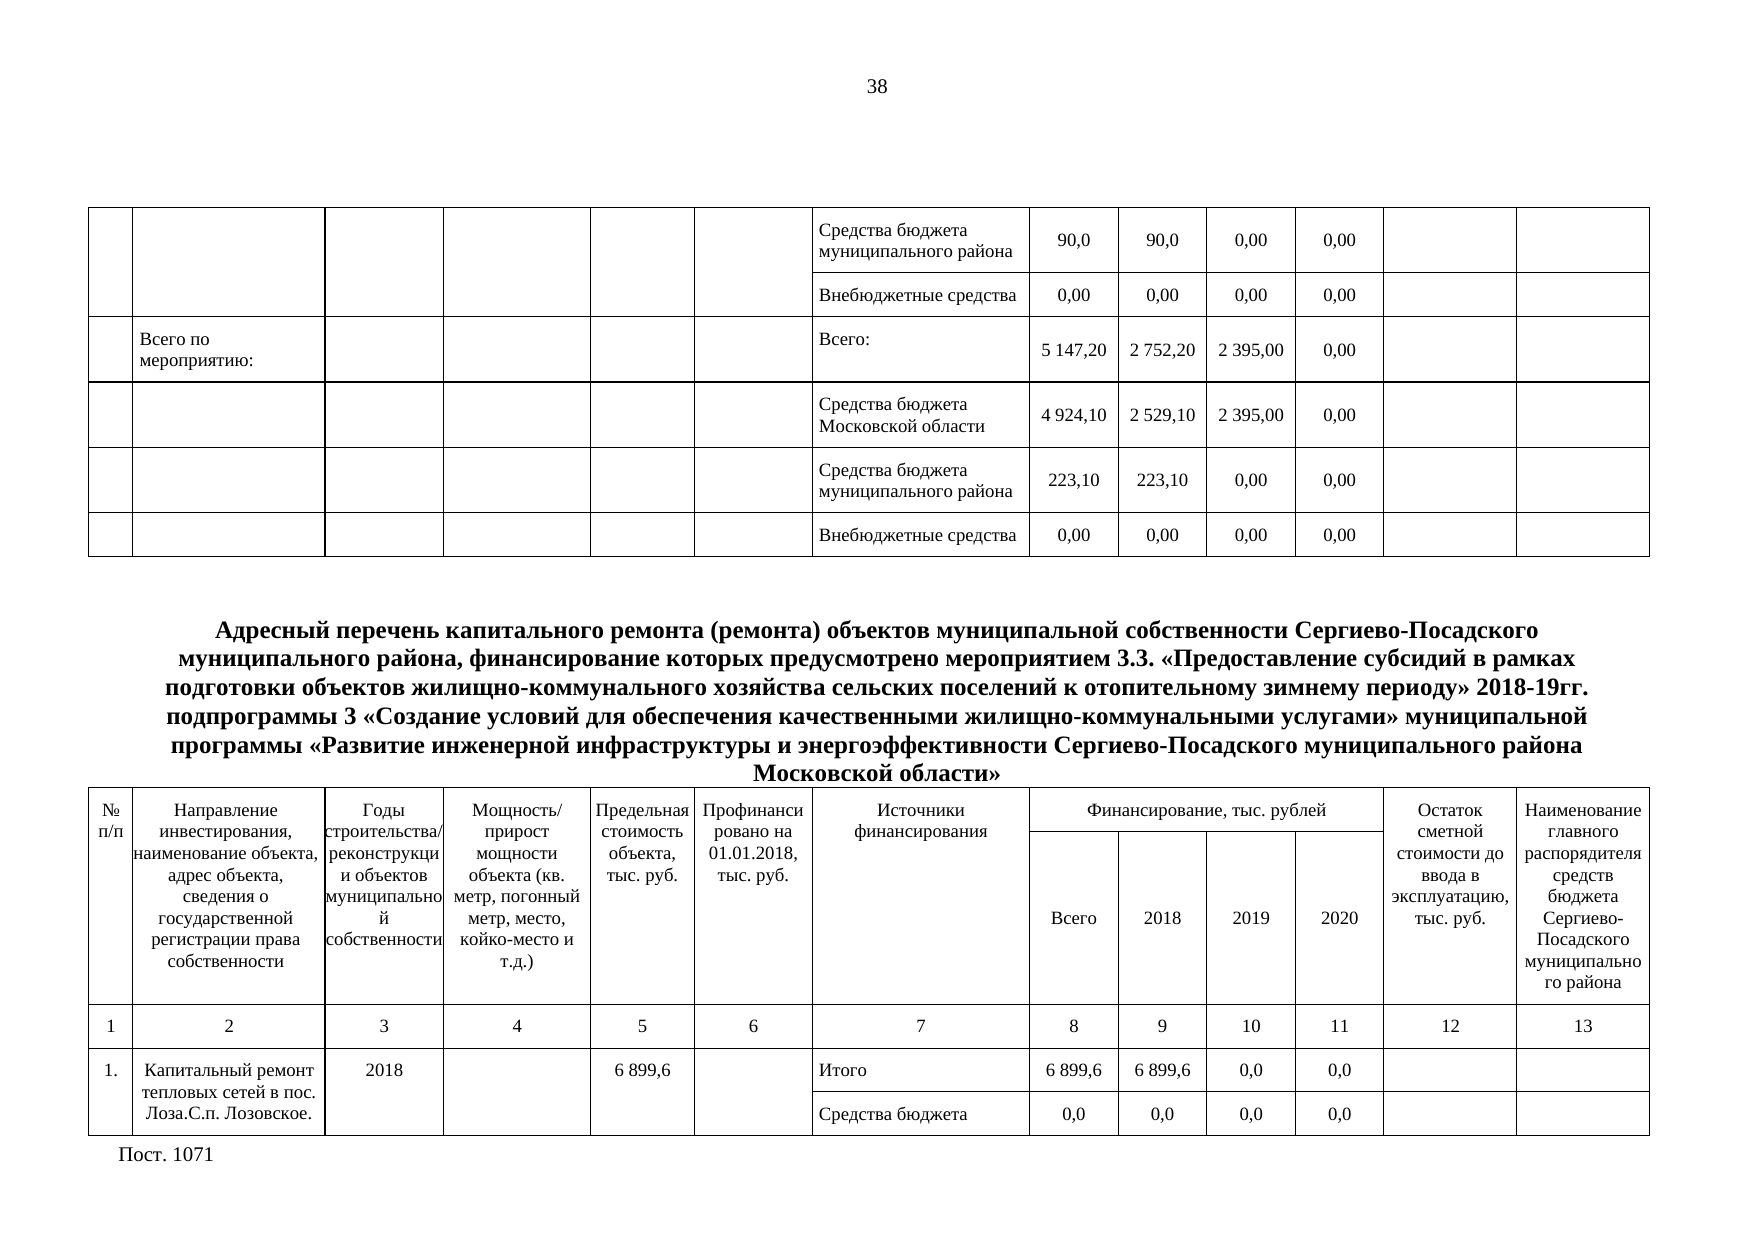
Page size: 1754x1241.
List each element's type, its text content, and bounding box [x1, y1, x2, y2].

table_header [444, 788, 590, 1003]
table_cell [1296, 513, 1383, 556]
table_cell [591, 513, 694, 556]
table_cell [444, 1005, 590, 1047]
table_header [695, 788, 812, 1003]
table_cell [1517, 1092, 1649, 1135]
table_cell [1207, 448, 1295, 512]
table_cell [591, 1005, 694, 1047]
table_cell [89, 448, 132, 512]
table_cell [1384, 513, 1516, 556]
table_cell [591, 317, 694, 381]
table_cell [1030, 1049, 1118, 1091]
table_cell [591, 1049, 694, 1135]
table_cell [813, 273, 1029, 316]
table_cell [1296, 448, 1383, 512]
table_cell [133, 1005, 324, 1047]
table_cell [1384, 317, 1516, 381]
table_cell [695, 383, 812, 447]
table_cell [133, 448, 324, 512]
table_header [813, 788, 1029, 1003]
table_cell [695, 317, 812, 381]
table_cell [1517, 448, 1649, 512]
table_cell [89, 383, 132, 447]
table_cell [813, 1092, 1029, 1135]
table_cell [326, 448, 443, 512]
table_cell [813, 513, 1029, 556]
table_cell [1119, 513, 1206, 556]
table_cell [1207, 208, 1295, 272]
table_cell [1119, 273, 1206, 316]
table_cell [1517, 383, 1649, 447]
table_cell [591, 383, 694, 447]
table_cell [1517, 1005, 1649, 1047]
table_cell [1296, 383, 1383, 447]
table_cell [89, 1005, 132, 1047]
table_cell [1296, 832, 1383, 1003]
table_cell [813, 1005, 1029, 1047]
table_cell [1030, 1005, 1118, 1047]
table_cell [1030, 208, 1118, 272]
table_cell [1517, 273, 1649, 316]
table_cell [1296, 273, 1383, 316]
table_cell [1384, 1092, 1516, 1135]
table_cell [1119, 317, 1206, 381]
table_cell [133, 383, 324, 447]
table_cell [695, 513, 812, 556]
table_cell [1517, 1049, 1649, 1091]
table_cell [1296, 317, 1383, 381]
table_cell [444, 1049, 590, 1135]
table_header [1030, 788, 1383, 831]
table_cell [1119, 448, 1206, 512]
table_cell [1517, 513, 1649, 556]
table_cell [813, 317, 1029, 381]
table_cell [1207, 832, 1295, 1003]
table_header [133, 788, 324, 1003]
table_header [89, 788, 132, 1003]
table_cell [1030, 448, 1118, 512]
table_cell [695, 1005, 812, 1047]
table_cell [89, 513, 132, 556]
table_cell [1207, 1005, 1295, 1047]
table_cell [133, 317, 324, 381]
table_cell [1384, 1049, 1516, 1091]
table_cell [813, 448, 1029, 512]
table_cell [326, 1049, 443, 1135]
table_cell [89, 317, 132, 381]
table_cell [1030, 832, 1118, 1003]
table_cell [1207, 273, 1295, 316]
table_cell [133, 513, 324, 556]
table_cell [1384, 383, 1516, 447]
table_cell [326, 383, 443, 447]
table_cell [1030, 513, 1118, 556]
text Адресный перечень капитального ремонта (ремонта) объектов муниципальной собственности Сергиево-Посадского муниципального района, финансирование которых предусмотрено мероприятием 3.3. «Предоставление субсидий в рамках подготовки объектов жилищно-коммунального хозяйства сельских поселений к отопительному зимнему периоду» 2018-19гг. подпрограммы 3 «Создание условий для обеспечения качественными жилищно-коммунальными услугами» муниципальной программы «Развитие инженерной инфраструктуры и энергоэффективности Сергиево-Посадского муниципального района Московской области» [118, 615, 1636, 787]
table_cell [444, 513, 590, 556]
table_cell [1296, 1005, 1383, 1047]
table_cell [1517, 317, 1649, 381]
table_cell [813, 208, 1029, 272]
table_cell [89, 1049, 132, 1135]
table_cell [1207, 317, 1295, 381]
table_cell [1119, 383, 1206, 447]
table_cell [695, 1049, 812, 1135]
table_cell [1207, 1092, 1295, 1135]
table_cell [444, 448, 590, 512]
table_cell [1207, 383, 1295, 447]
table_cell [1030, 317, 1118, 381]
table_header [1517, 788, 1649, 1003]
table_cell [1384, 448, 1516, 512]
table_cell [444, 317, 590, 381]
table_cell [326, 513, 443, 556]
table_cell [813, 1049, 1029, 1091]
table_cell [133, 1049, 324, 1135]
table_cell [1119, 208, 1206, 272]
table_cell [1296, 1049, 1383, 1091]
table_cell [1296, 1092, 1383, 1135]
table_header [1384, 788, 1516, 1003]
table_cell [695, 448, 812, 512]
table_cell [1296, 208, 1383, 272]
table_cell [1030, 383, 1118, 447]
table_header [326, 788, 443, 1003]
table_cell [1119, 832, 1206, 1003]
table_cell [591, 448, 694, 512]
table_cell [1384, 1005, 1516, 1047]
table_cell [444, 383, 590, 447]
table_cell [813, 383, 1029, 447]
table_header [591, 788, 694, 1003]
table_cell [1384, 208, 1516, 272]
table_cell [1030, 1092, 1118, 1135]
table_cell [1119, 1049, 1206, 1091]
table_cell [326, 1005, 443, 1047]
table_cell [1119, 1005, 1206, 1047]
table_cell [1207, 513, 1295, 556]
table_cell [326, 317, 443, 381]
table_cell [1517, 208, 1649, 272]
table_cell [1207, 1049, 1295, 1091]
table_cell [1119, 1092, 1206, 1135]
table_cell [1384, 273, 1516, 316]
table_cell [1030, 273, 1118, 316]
